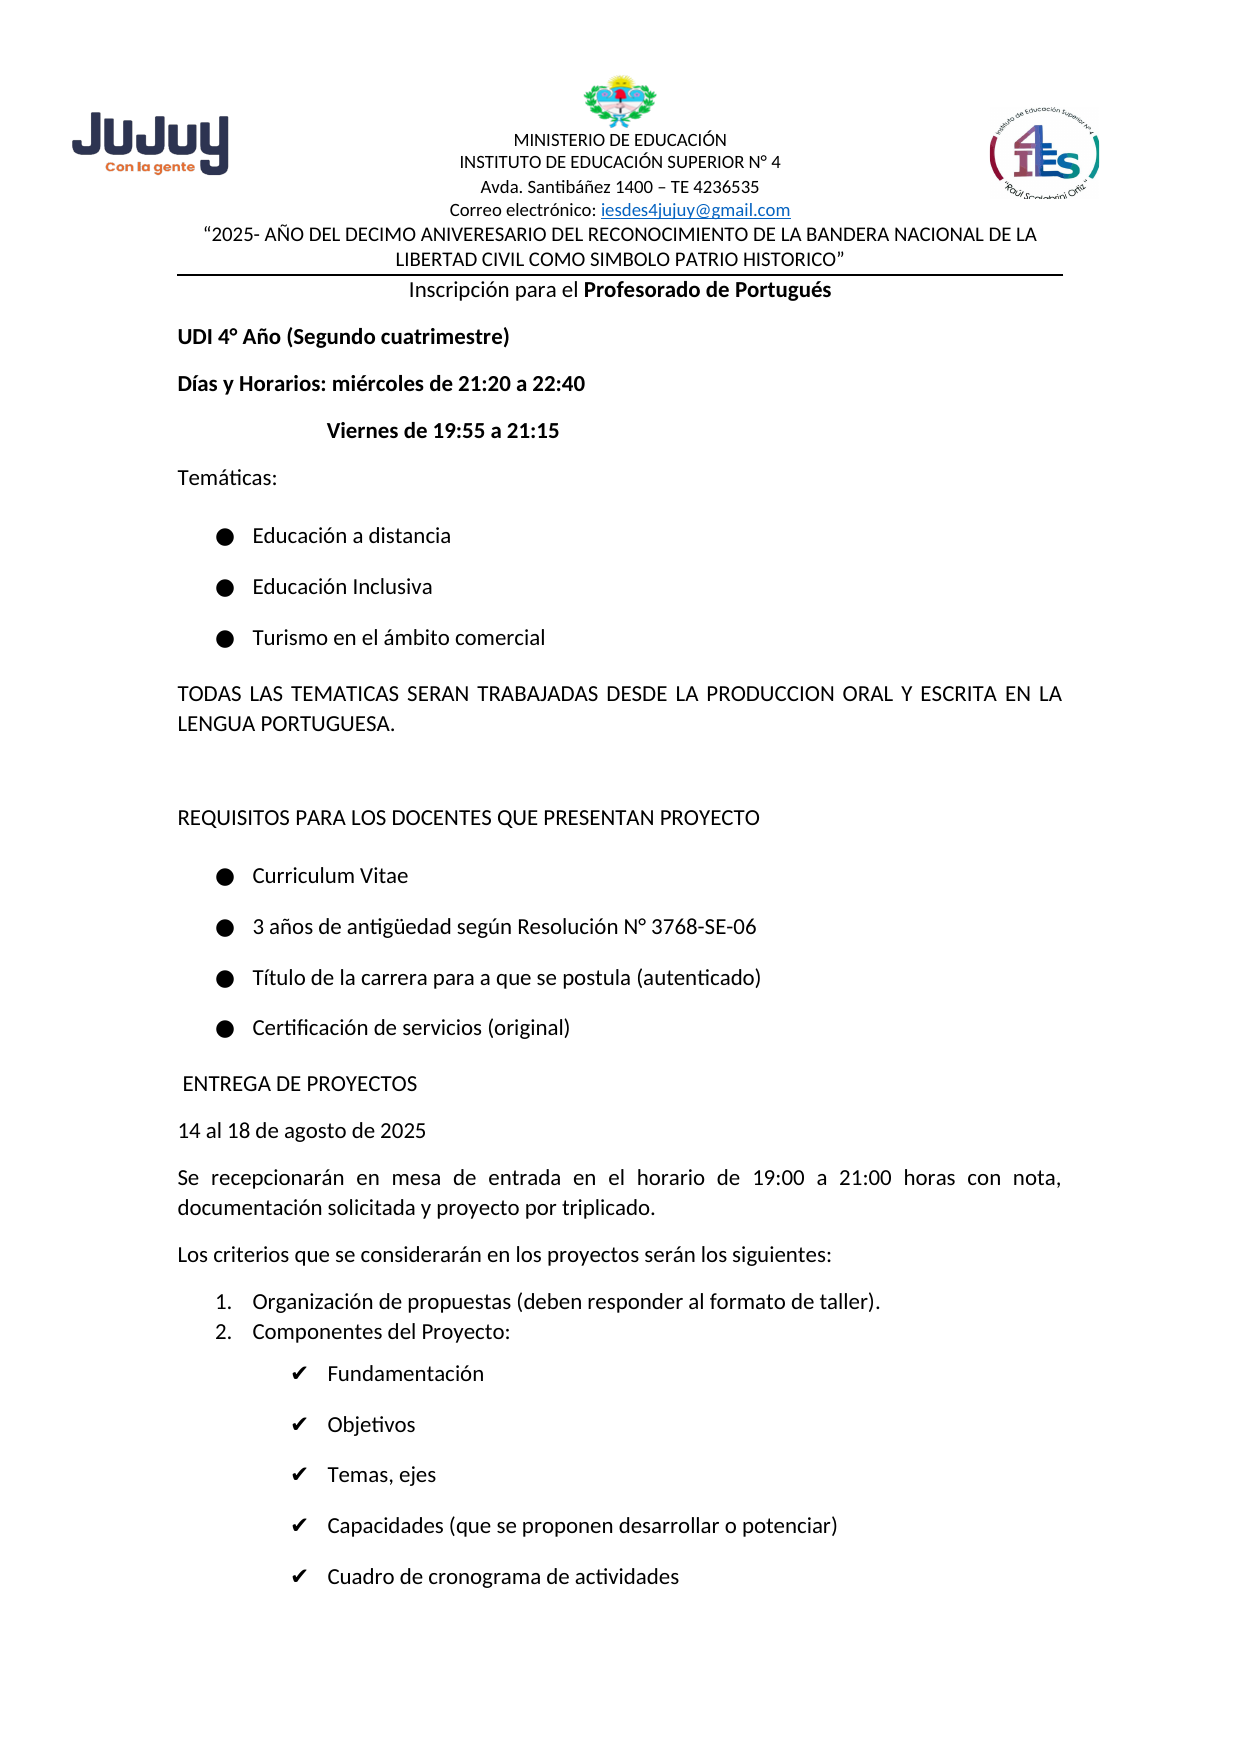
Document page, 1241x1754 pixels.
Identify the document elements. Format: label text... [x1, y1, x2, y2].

text Días y Horarios: miércoles de 21:20 a 22:40 [177, 369, 1063, 397]
text TODAS LAS TEMATICAS SERAN TRABAJADAS DESDE LA PRODUCCION ORAL Y ESCRITA EN LA LENGUA PORTUGUESA. [177, 679, 1063, 737]
text Los criterios que se considerarán en los proyectos serán los siguientes: [177, 1240, 1063, 1268]
list Educación a distancia [215, 510, 1063, 557]
list Certificación de servicios (original) [215, 1002, 1063, 1049]
list Cuadro de cronograma de actividades [290, 1550, 1063, 1597]
text Viernes de 19:55 a 21:15 [177, 416, 1063, 444]
picture [69, 107, 234, 178]
list Turismo en el ámbito comercial [215, 611, 1063, 658]
text Inscripción para el Profesorado de Portugués [177, 276, 1063, 304]
text ENTREGA DE PROYECTOS [177, 1069, 1063, 1097]
picture [582, 73, 659, 128]
text 14 al 18 de agosto de 2025 [177, 1116, 1063, 1144]
text UDI 4° Año (Segundo cuatrimestre) [177, 322, 1063, 351]
list Educación Inclusiva [215, 561, 1063, 608]
list Curriculum Vitae [215, 850, 1063, 897]
list Título de la carrera para a que se postula (autenticado) [215, 951, 1063, 998]
list Objetivos [290, 1398, 1063, 1445]
text REQUISITOS PARA LOS DOCENTES QUE PRESENTAN PROYECTO [177, 803, 1063, 831]
list Fundamentación [290, 1347, 1063, 1394]
text Se recepcionarán en mesa de entrada en el horario de 19:00 a 21:00 horas con nota, documentación solicitada y proyecto por triplicado. [177, 1163, 1063, 1221]
list Capacidades (que se proponen desarrollar o potenciar) [290, 1499, 1063, 1547]
list 3 años de antigüedad según Resolución N° 3768-SE-06 [215, 900, 1063, 947]
list Componentes del Proyecto: [215, 1317, 1063, 1345]
list Temas, ejes [290, 1449, 1063, 1496]
list Organización de propuestas (deben responder al formato de taller). [215, 1287, 1063, 1315]
text Temáticas: [177, 463, 1063, 491]
